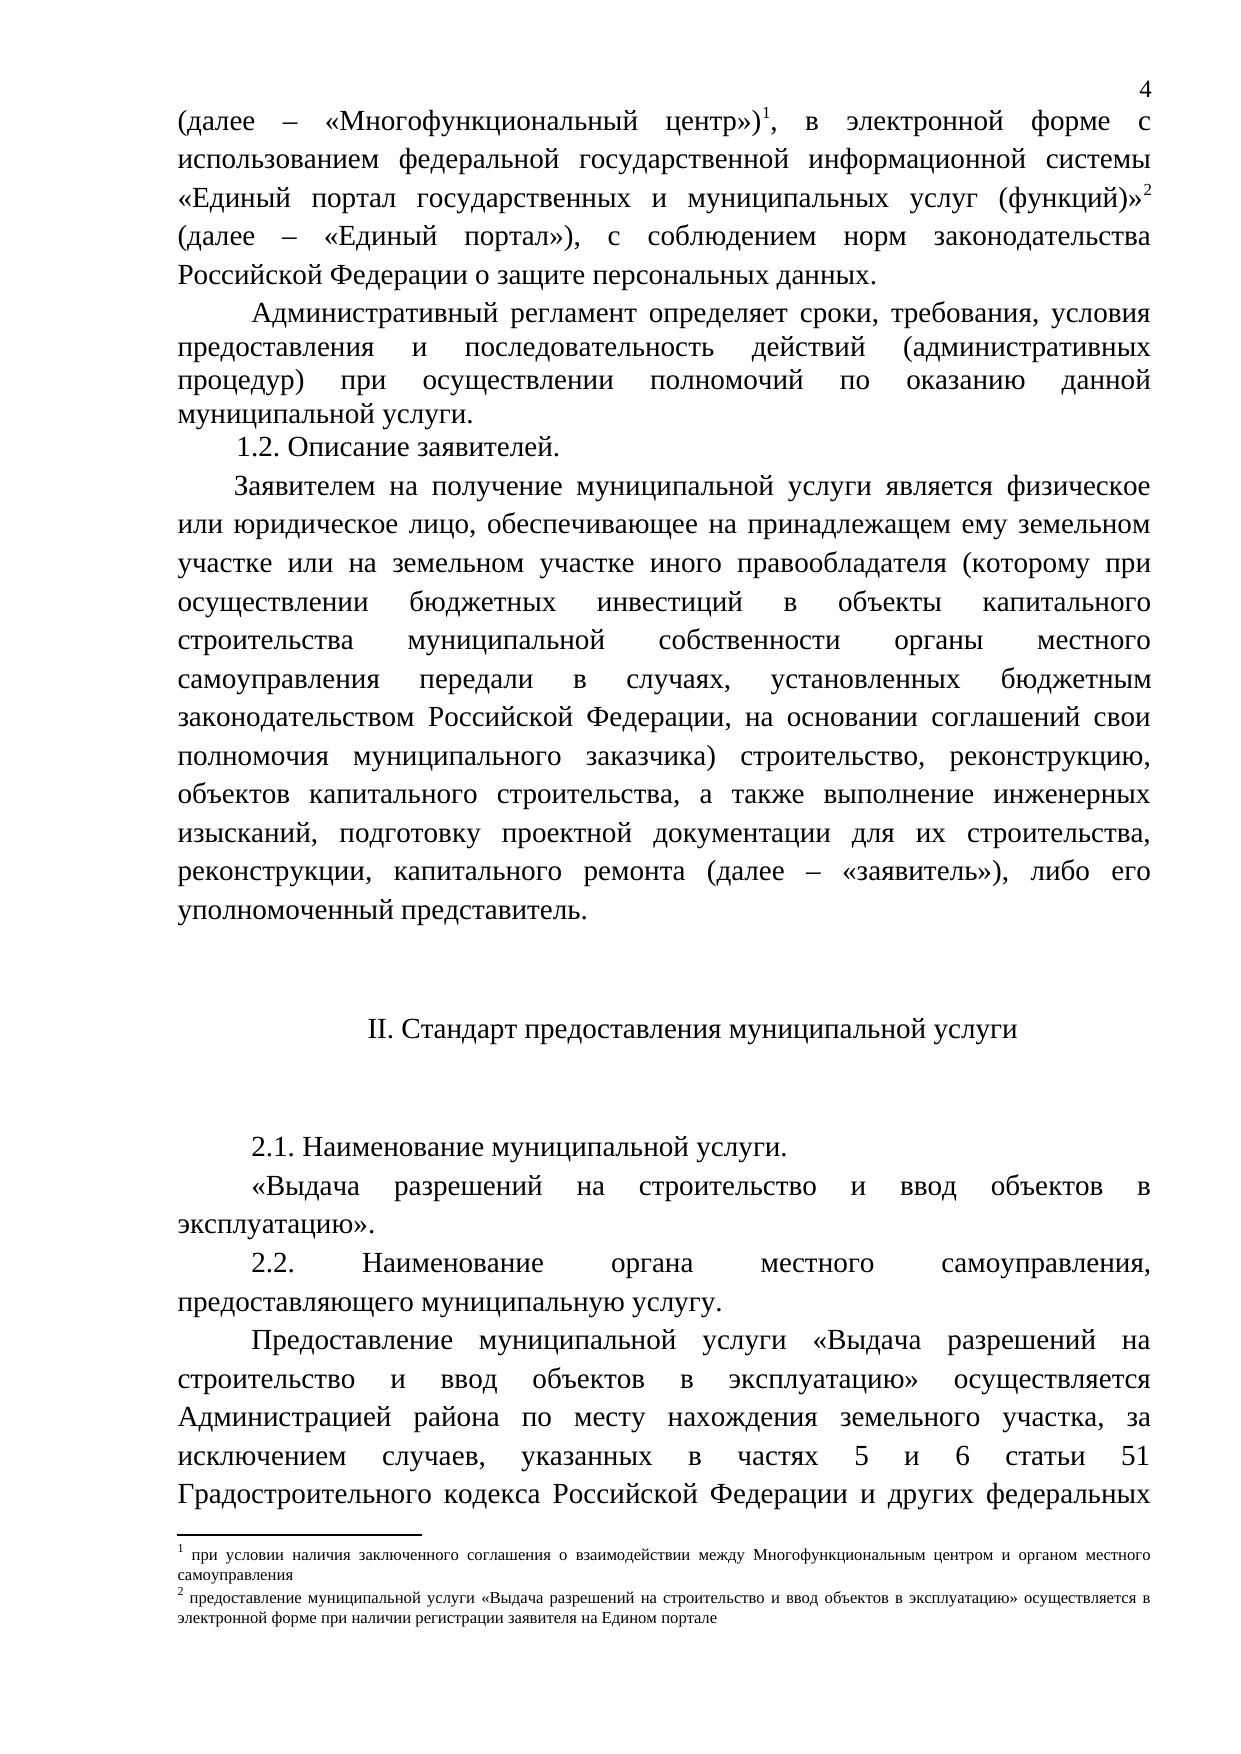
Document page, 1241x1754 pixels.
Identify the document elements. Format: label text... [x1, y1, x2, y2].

text 2.1. Наименование муниципальной услуги. [177, 1129, 1152, 1163]
text 2.2. Наименование органа местного самоуправления, предоставляющего муниципальную услугу. [177, 1245, 1152, 1317]
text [177, 103, 1152, 290]
text II. Стандарт предоставления муниципальной услуги [177, 1011, 1152, 1044]
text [177, 1322, 1152, 1510]
text 1.2. Описание заявителей. [177, 429, 1152, 463]
text «Выдача разрешений на строительство и ввод объектов в эксплуатацию». [177, 1168, 1152, 1240]
text Заявителем на получение муниципальной услуги является физическое или юридическое лицо, обеспечивающее на принадлежащем ему земельном участке или на земельном участке иного правообладателя (которому при осуществлении бюджетных инвестиций в объекты капитального строительства муниципальной собственности органы местного самоуправления передали в случаях, установленных бюджетным законодательством Российской Федерации, на основании соглашений свои полномочия муниципального заказчика) строительство, реконструкцию, объектов капитального строительства, а также выполнение инженерных изысканий, подготовку проектной документации для их строительства, реконструкции, капитального ремонта (далее – «заявитель»), либо его уполномоченный представитель. [177, 468, 1152, 926]
subtitle Административный регламент определяет сроки, требования, условия предоставления и последовательность действий (административных процедур) при осуществлении полномочий по оказанию данной муниципальной услуги. [177, 295, 1152, 429]
